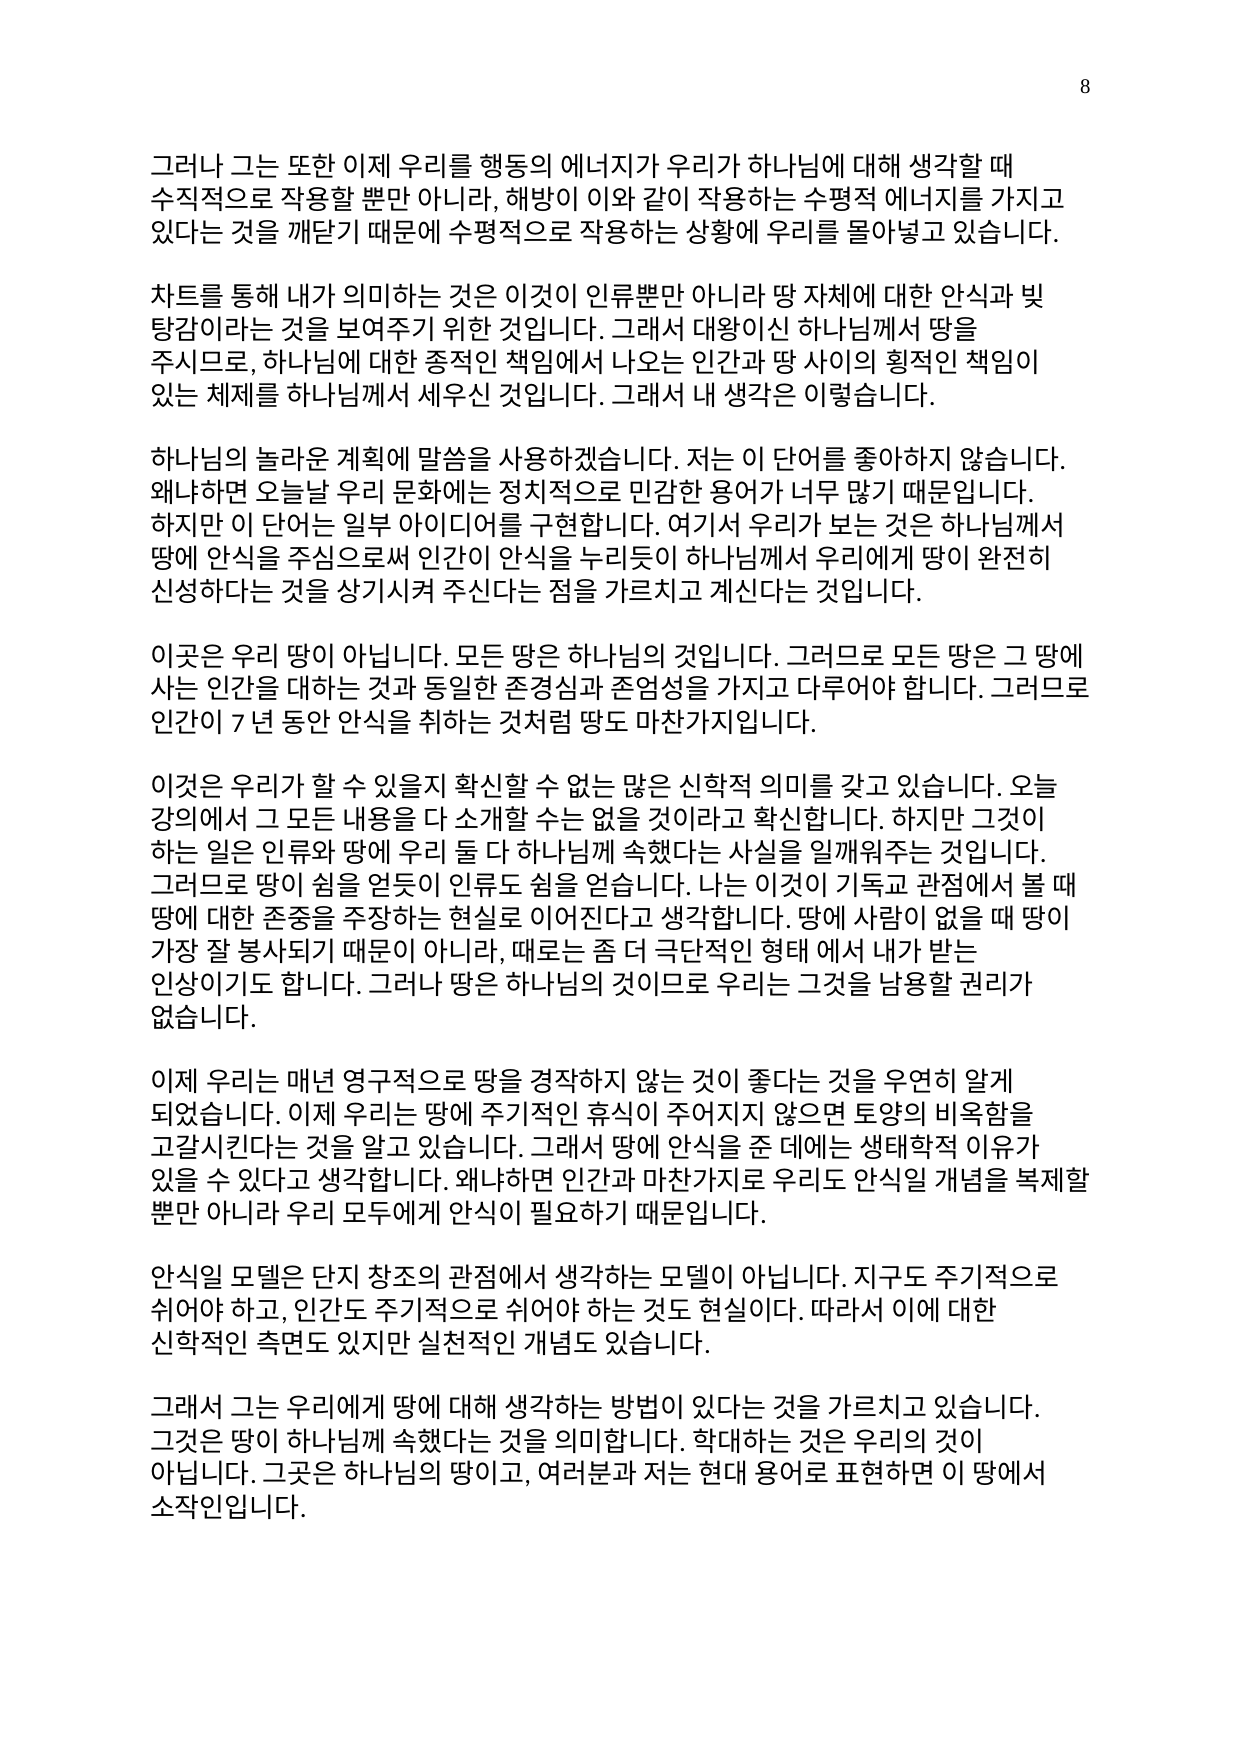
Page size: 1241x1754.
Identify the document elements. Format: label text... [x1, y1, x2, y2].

text 차트를 통해 내가 의미하는 것은 이것이 인류뿐만 아니라 땅 자체에 대한 안식과 빚 탕감이라는 것을 보여주기 위한 것입니다. 그래서 대왕이신 하나님께서 땅을 주시므로, 하나님에 대한 종적인 책임에서 나오는 인간과 땅 사이의 횡적인 책임이 있는 체제를 하나님께서 세우신 것입니다. 그래서 내 생각은 이렇습니다. [150, 280, 1090, 412]
text 하나님의 놀라운 계획에 말씀을 사용하겠습니다. 저는 이 단어를 좋아하지 않습니다. 왜냐하면 오늘날 우리 문화에는 정치적으로 민감한 용어가 너무 많기 때문입니다. 하지만 이 단어는 일부 아이디어를 구현합니다. 여기서 우리가 보는 것은 하나님께서 땅에 안식을 주심으로써 인간이 안식을 누리듯이 하나님께서 우리에게 땅이 완전히 신성하다는 것을 상기시켜 주신다는 점을 가르치고 계신다는 것입니다. [150, 443, 1090, 608]
text 안식일 모델은 단지 창조의 관점에서 생각하는 모델이 아닙니다. 지구도 주기적으로 쉬어야 하고, 인간도 주기적으로 쉬어야 하는 것도 현실이다. 따라서 이에 대한 신학적인 측면도 있지만 실천적인 개념도 있습니다. [150, 1261, 1090, 1361]
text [150, 150, 1090, 249]
text 그래서 그는 우리에게 땅에 대해 생각하는 방법이 있다는 것을 가르치고 있습니다. 그것은 땅이 하나님께 속했다는 것을 의미합니다. 학대하는 것은 우리의 것이 아닙니다. 그곳은 하나님의 땅이고, 여러분과 저는 현대 용어로 표현하면 이 땅에서 소작인입니다. [150, 1392, 1090, 1524]
text 이제 우리는 매년 영구적으로 땅을 경작하지 않는 것이 좋다는 것을 우연히 알게 되었습니다. 이제 우리는 땅에 주기적인 휴식이 주어지지 않으면 토양의 비옥함을 고갈시킨다는 것을 알고 있습니다. 그래서 땅에 안식을 준 데에는 생태학적 이유가 있을 수 있다고 생각합니다. 왜냐하면 인간과 마찬가지로 우리도 안식일 개념을 복제할 뿐만 아니라 우리 모두에게 안식이 필요하기 때문입니다. [150, 1065, 1090, 1230]
text 이곳은 우리 땅이 아닙니다. 모든 땅은 하나님의 것입니다. 그러므로 모든 땅은 그 땅에 사는 인간을 대하는 것과 동일한 존경심과 존엄성을 가지고 다루어야 합니다. 그러므로 인간이 7년 동안 안식을 취하는 것처럼 땅도 마찬가지입니다. [150, 640, 1090, 739]
text 이것은 우리가 할 수 있을지 확신할 수 없는 많은 신학적 의미를 갖고 있습니다. 오늘 강의에서 그 모든 내용을 다 소개할 수는 없을 것이라고 확신합니다. 하지만 그것이 하는 일은 인류와 땅에 우리 둘 다 하나님께 속했다는 사실을 일깨워주는 것입니다. 그러므로 땅이 쉼을 얻듯이 인류도 쉼을 얻습니다. 나는 이것이 기독교 관점에서 볼 때 땅에 대한 존중을 주장하는 현실로 이어진다고 생각합니다. 땅에 사람이 없을 때 땅이 가장 잘 봉사되기 때문이 아니라, 때로는 좀 더 극단적인 형태 에서 내가 받는 인상이기도 합니다. 그러나 땅은 하나님의 것이므로 우리는 그것을 남용할 권리가 없습니다. [150, 770, 1090, 1034]
